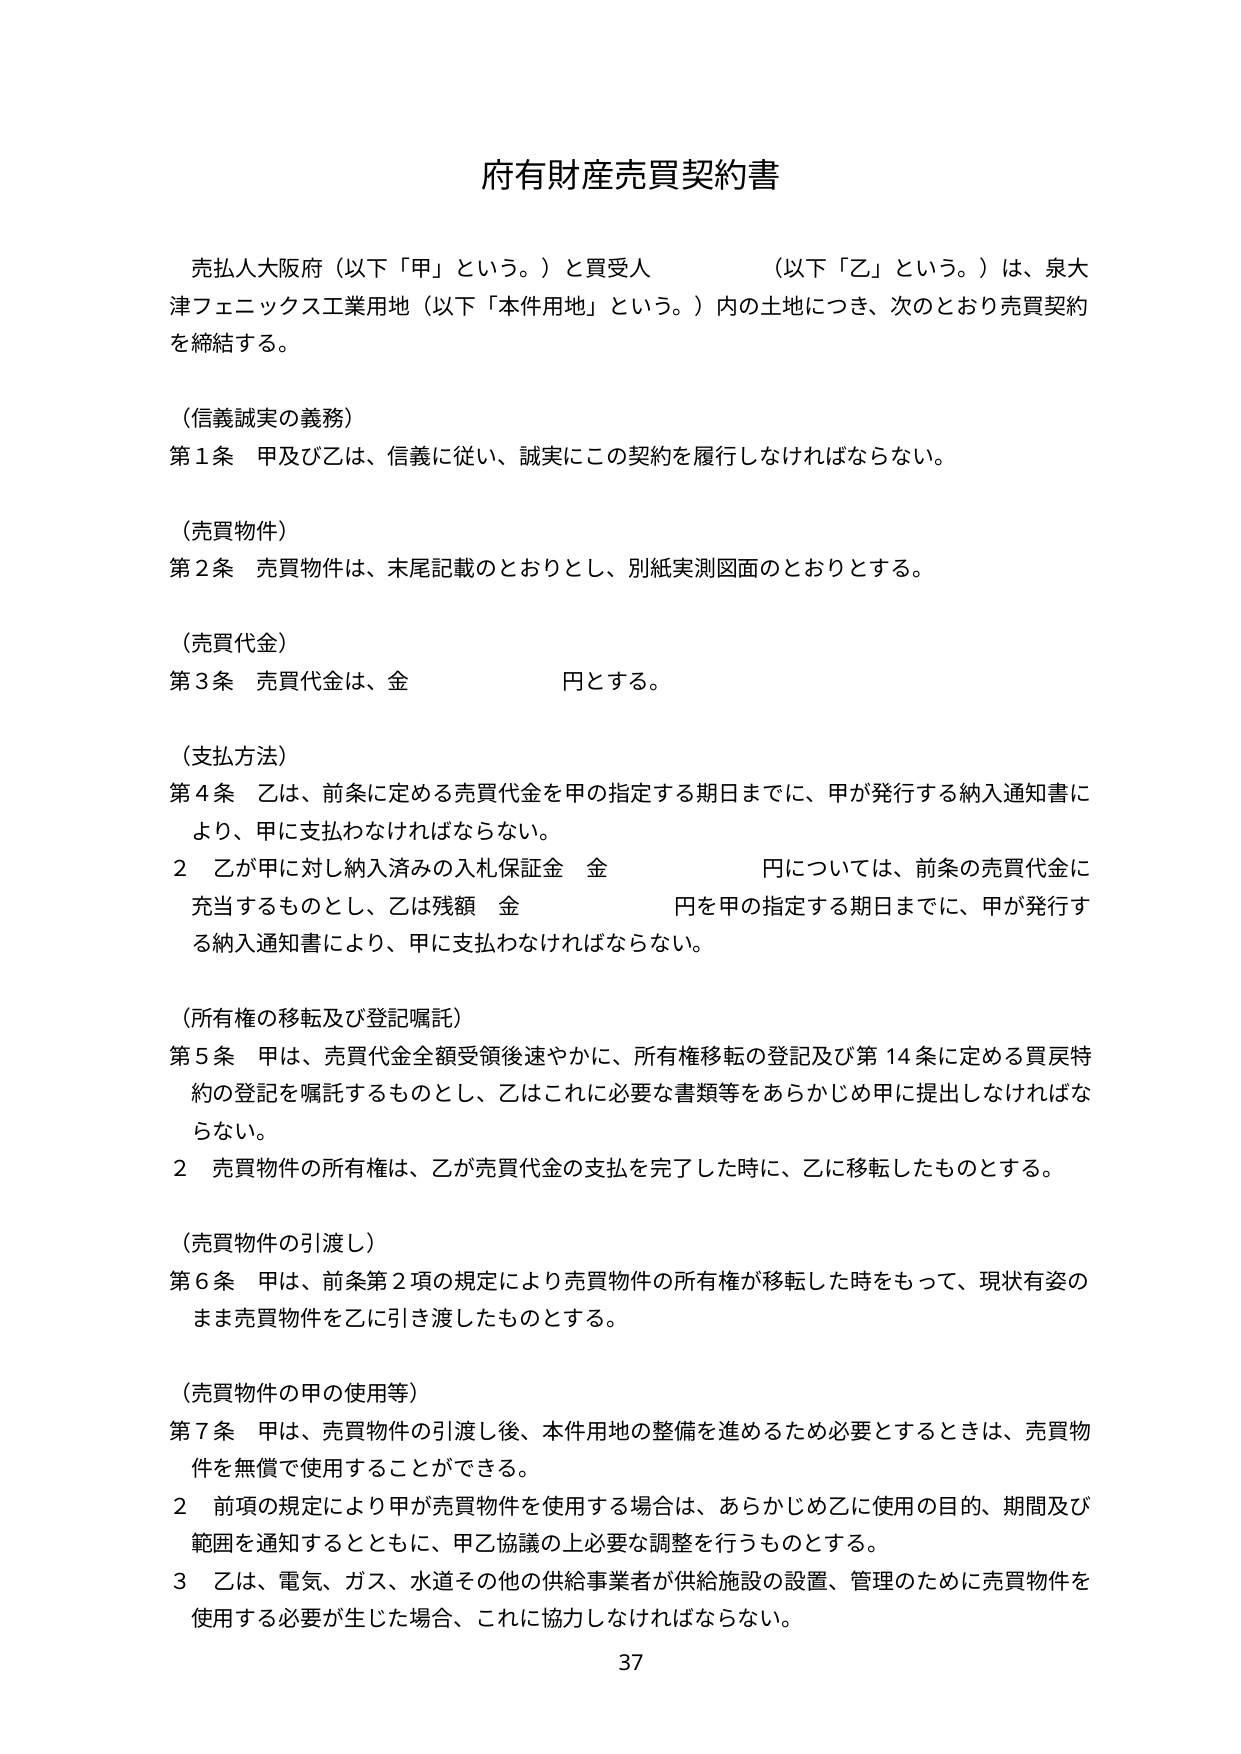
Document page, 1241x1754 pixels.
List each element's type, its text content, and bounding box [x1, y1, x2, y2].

text 第７条 甲は、売買物件の引渡し後、本件用地の整備を進めるため必要とするときは、売買物件を無償で使用することができる。 [169, 1411, 1092, 1486]
text （売買物件） [169, 511, 1092, 548]
text ２ 売買物件の所有権は、乙が売買代金の支払を完了した時に、乙に移転したものとする。 [169, 1148, 1092, 1186]
text 売払人大阪府（以下「甲」という。）と買受人 （以下「乙」という。）は、泉大津フェニックス工業用地（以下「本件用地」という。）内の土地につき、次のとおり売買契約を締結する。 [169, 248, 1092, 361]
text （売買物件の甲の使用等） [169, 1373, 1092, 1411]
text （売買代金） [169, 623, 1092, 661]
text （支払方法） [169, 736, 1092, 773]
text 第３条 売買代金は、金 円とする。 [169, 661, 1092, 698]
text ２ 乙が甲に対し納入済みの入札保証金 金 円については、前条の売買代金に充当するものとし、乙は残額 金 円を甲の指定する期日までに、甲が発行する納入通知書により、甲に支払わなければならない。 [169, 848, 1092, 961]
text （信義誠実の義務） [169, 398, 1092, 436]
text （売買物件の引渡し） [169, 1223, 1092, 1261]
text 第６条 甲は、前条第２項の規定により売買物件の所有権が移転した時をもって、現状有姿のまま売買物件を乙に引き渡したものとする。 [169, 1261, 1092, 1336]
text 第５条 甲は、売買代金全額受領後速やかに、所有権移転の登記及び第14条に定める買戻特約の登記を嘱託するものとし、乙はこれに必要な書類等をあらかじめ甲に提出しなければならない。 [169, 1036, 1092, 1148]
text 第４条 乙は、前条に定める売買代金を甲の指定する期日までに、甲が発行する納入通知書により、甲に支払わなければならない。 [169, 773, 1092, 848]
text ２ 前項の規定により甲が売買物件を使用する場合は、あらかじめ乙に使用の目的、期間及び範囲を通知するとともに、甲乙協議の上必要な調整を行うものとする。 [169, 1486, 1092, 1561]
text 府有財産売買契約書 [169, 136, 1092, 211]
text 第１条 甲及び乙は、信義に従い、誠実にこの契約を履行しなければならない。 [169, 436, 1092, 473]
text 第２条 売買物件は、末尾記載のとおりとし、別紙実測図面のとおりとする。 [169, 548, 1092, 586]
text ３ 乙は、電気、ガス、水道その他の供給事業者が供給施設の設置、管理のために売買物件を使用する必要が生じた場合、これに協力しなければならない。 [169, 1561, 1092, 1636]
text （所有権の移転及び登記嘱託） [169, 998, 1092, 1036]
